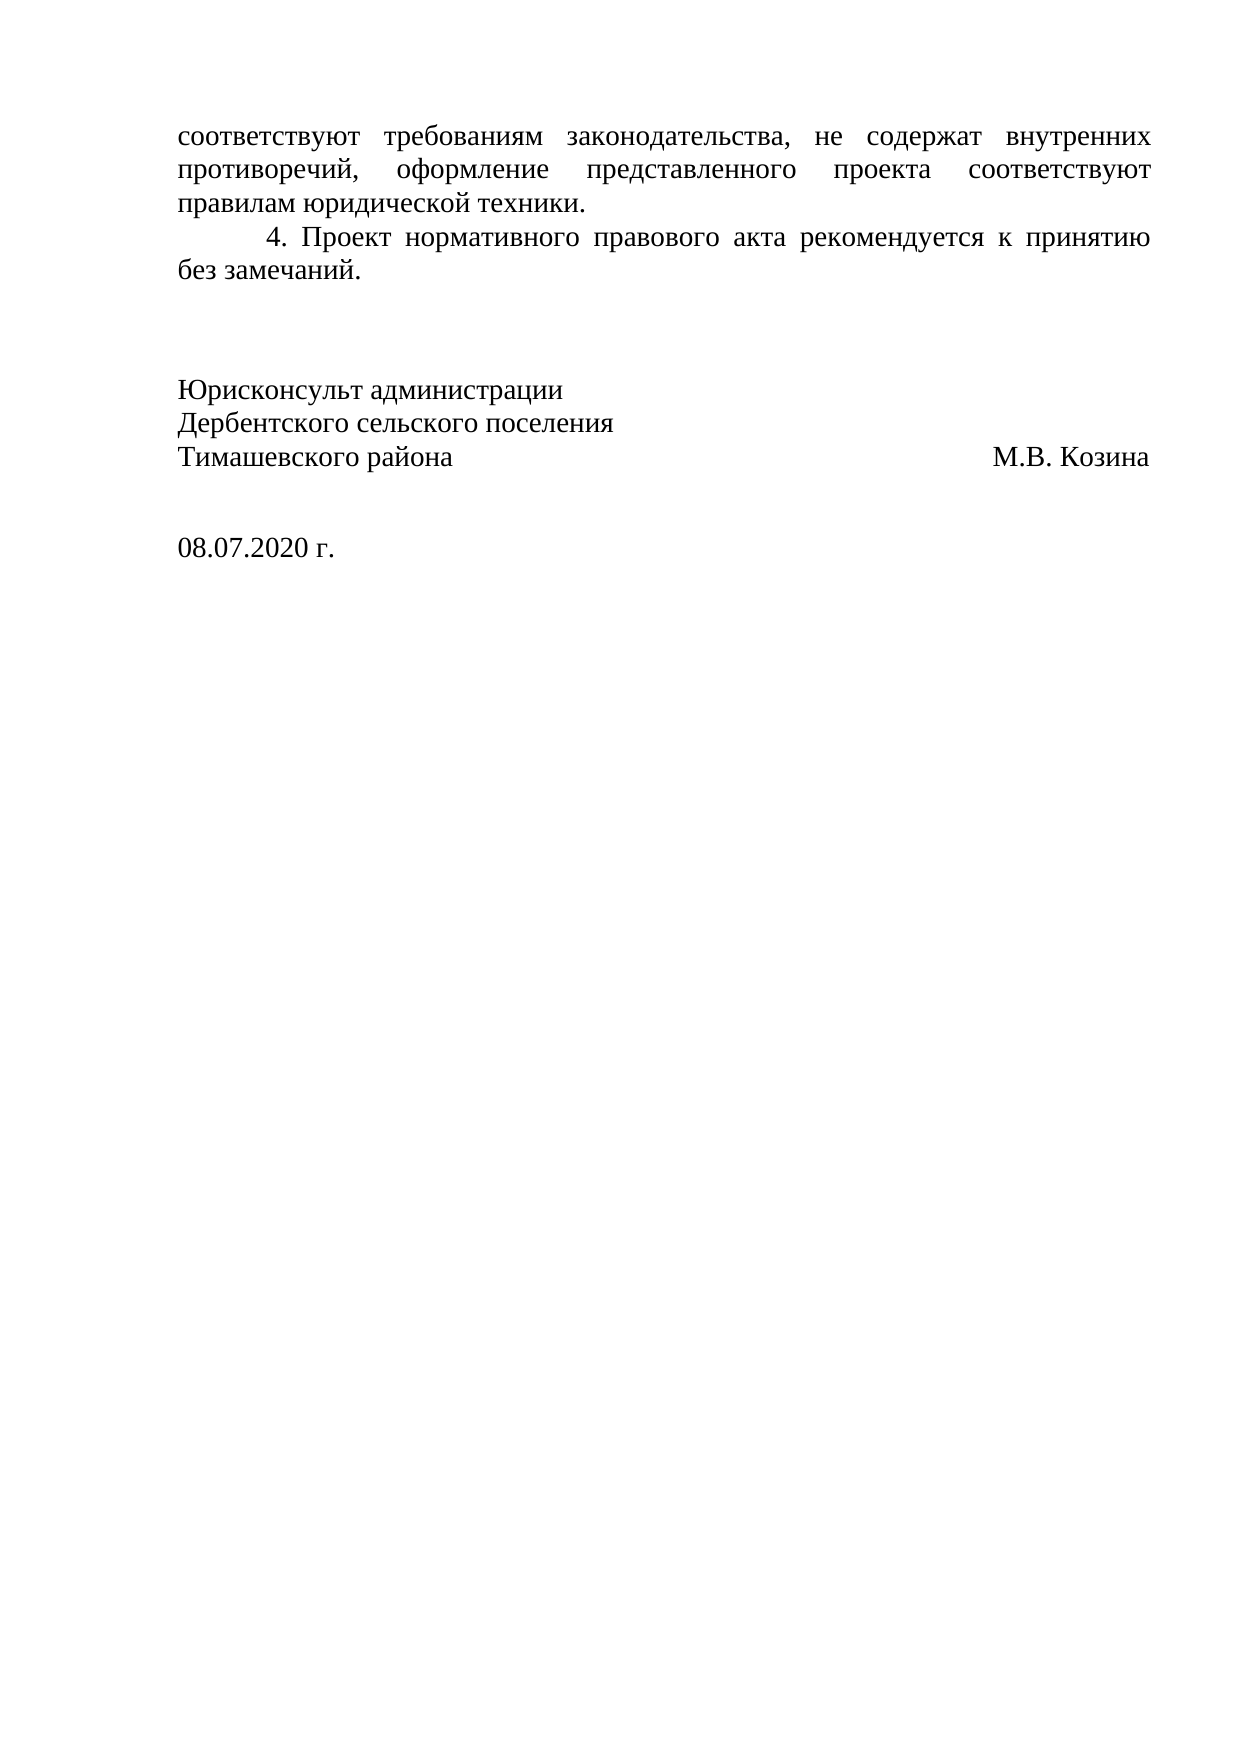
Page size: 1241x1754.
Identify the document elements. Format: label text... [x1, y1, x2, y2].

text 08.07.2020 г. [177, 530, 1152, 564]
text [177, 118, 1152, 219]
text Тимашевского района М.В. Козина [177, 439, 1152, 473]
text 4. Проект нормативного правового акта рекомендуется к принятию без замечаний. [177, 219, 1152, 286]
text Юрисконсульт администрации [177, 372, 1152, 406]
text Дербентского сельского поселения [177, 406, 1152, 439]
